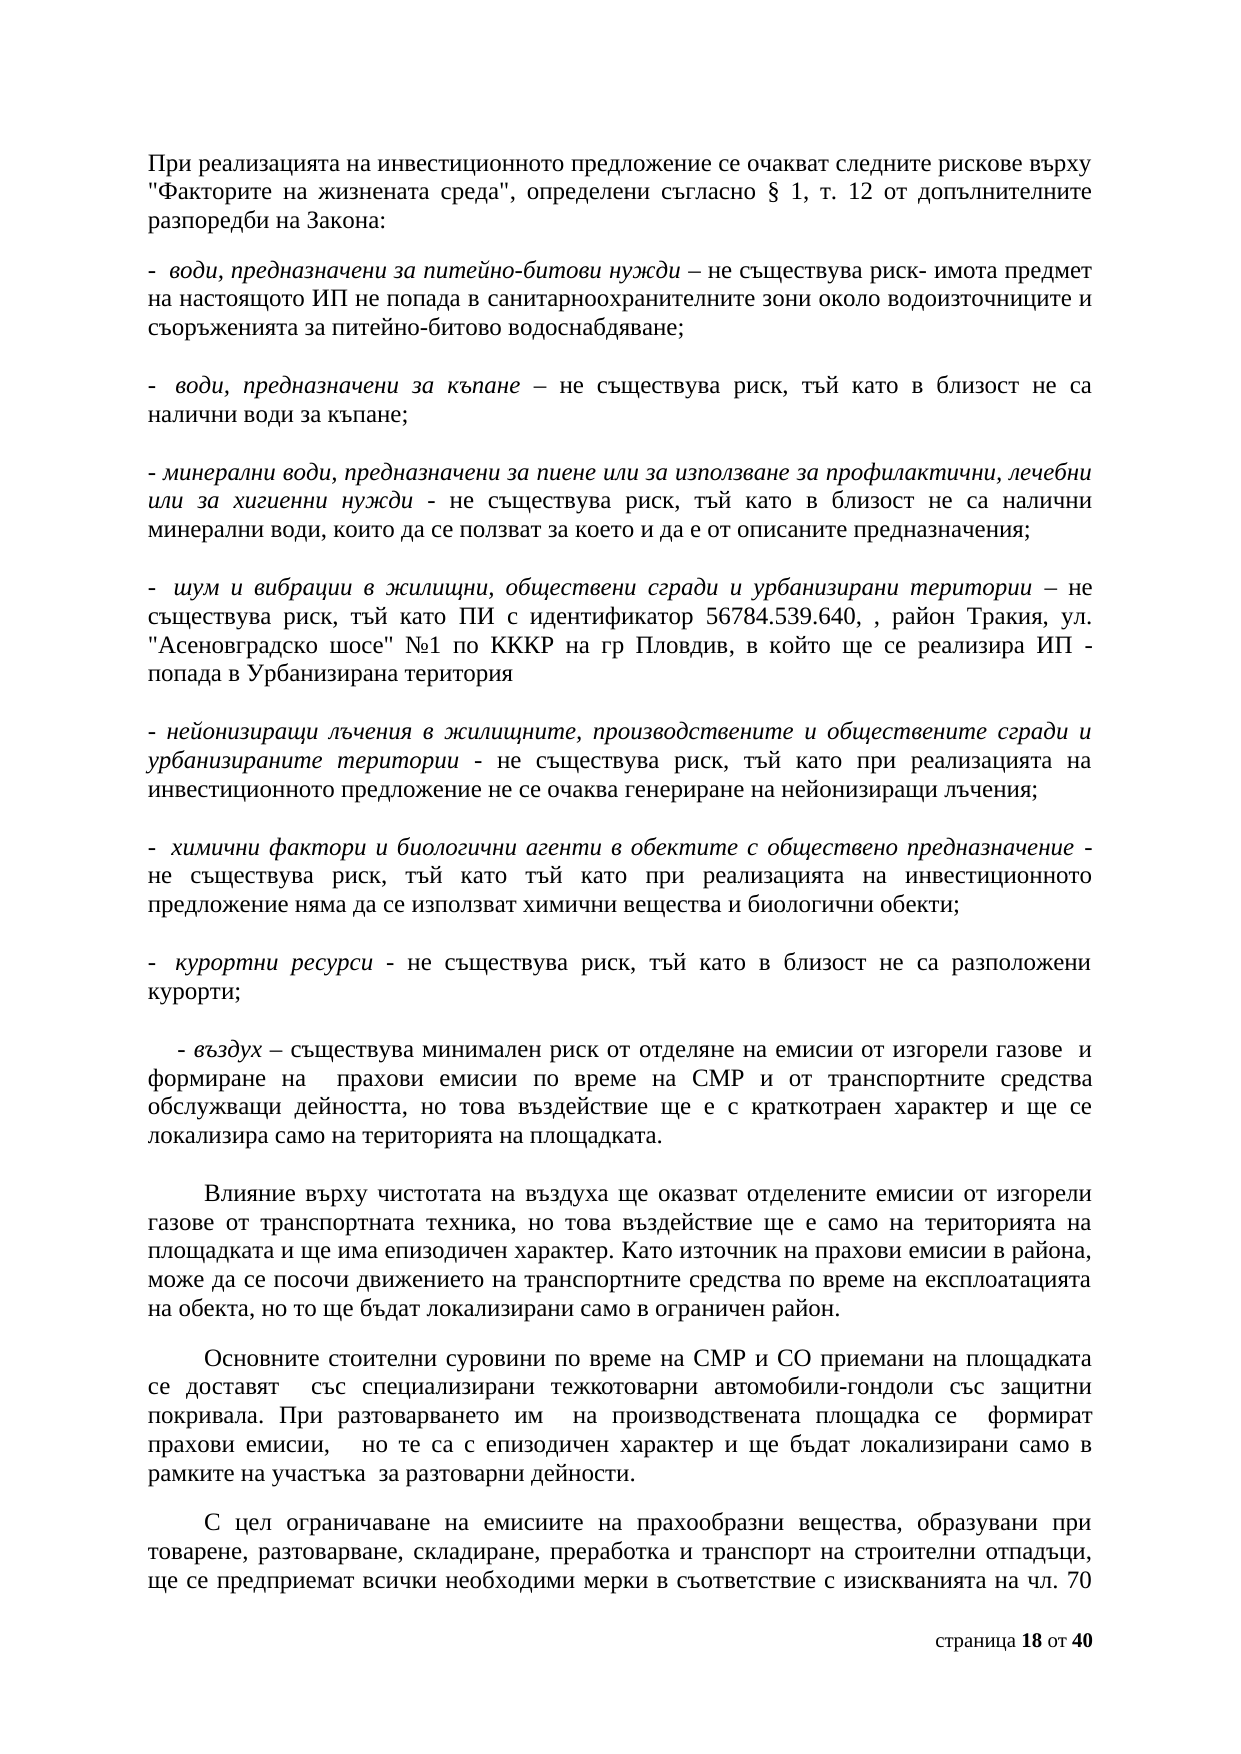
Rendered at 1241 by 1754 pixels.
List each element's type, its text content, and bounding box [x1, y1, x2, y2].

text - въздух – съществува минимален риск от отделяне на емисии от изгорели газове и формиране на прахови емисии по време на СМР и от транспортните средства обслужващи дейността, но това въздействие ще е с краткотраен характер и ще се локализира само на територията на площадката. [148, 1034, 1093, 1149]
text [148, 1507, 1093, 1593]
text - нейонизиращи лъчения в жилищните, производствените и обществените сгради и урбанизираните територии - не съществува риск, тъй като при реализацията на инвестиционното предложение не се очаква генериране на нейонизиращи лъчения; [148, 716, 1093, 803]
text Основните стоителни суровини по време на СМР и СО приемани на площадката се доставят със специализирани тежкотоварни автомобили-гондоли със защитни покривала. При разтоварването им на производствената площадка се формират прахови емисии, но те са с епизодичен характер и ще бъдат локализирани само в рамките на участъка за разтоварни дейности. [148, 1343, 1093, 1486]
text - курортни ресурси - не съществува риск, тъй като в близост не са разположени курорти; [148, 947, 1093, 1005]
text - води, предназначени за къпане – не съществува риск, тъй като в близост не са налични води за къпане; [148, 370, 1093, 428]
text При реализацията на инвестиционното предложение се очакват следните рискове върху "Факторите на жизнената среда", определени съгласно § 1, т. 12 от допълнителните разпоредби на Закона: [148, 148, 1093, 234]
text - шум и вибрации в жилищни, обществени сгради и урбанизирани територии – не съществува риск, тъй като ПИ с идентификатор 56784.539.640, , район Тракия, ул. "Асеновградско шосе" №1 по КККР на гр Пловдив, в който ще се реализира ИП -попада в Урбанизирана територия [148, 572, 1093, 687]
text - химични фактори и биологични агенти в обектите с обществено предназначение - не съществува риск, тъй като тъй като при реализацията на инвестиционното предложение няма да се използват химични вещества и биологични обекти; [148, 832, 1093, 918]
text Влияние върху чистотата на въздуха ще оказват отделените емисии от изгорели газове от транспортната техника, но това въздействие ще е само на територията на площадката и ще има епизодичен характер. Като източник на прахови емисии в района, може да се посочи движението на транспортните средства по време на експлоатацията на обекта, но то ще бъдат локализирани само в ограничен район. [148, 1178, 1093, 1322]
text - минерални води, предназначени за пиене или за използване за профилактични, лечебни или за хигиенни нужди - не съществува риск, тъй като в близост не са налични минерални води, които да се ползват за което и да е от описаните предназначения; [148, 457, 1093, 543]
text - води, предназначени за питейно-битови нужди – не съществува риск- имота предмет на настоящото ИП не попада в санитарноохранителните зони около водоизточниците и съоръженията за питейно-битово водоснабдяване; [148, 255, 1093, 341]
